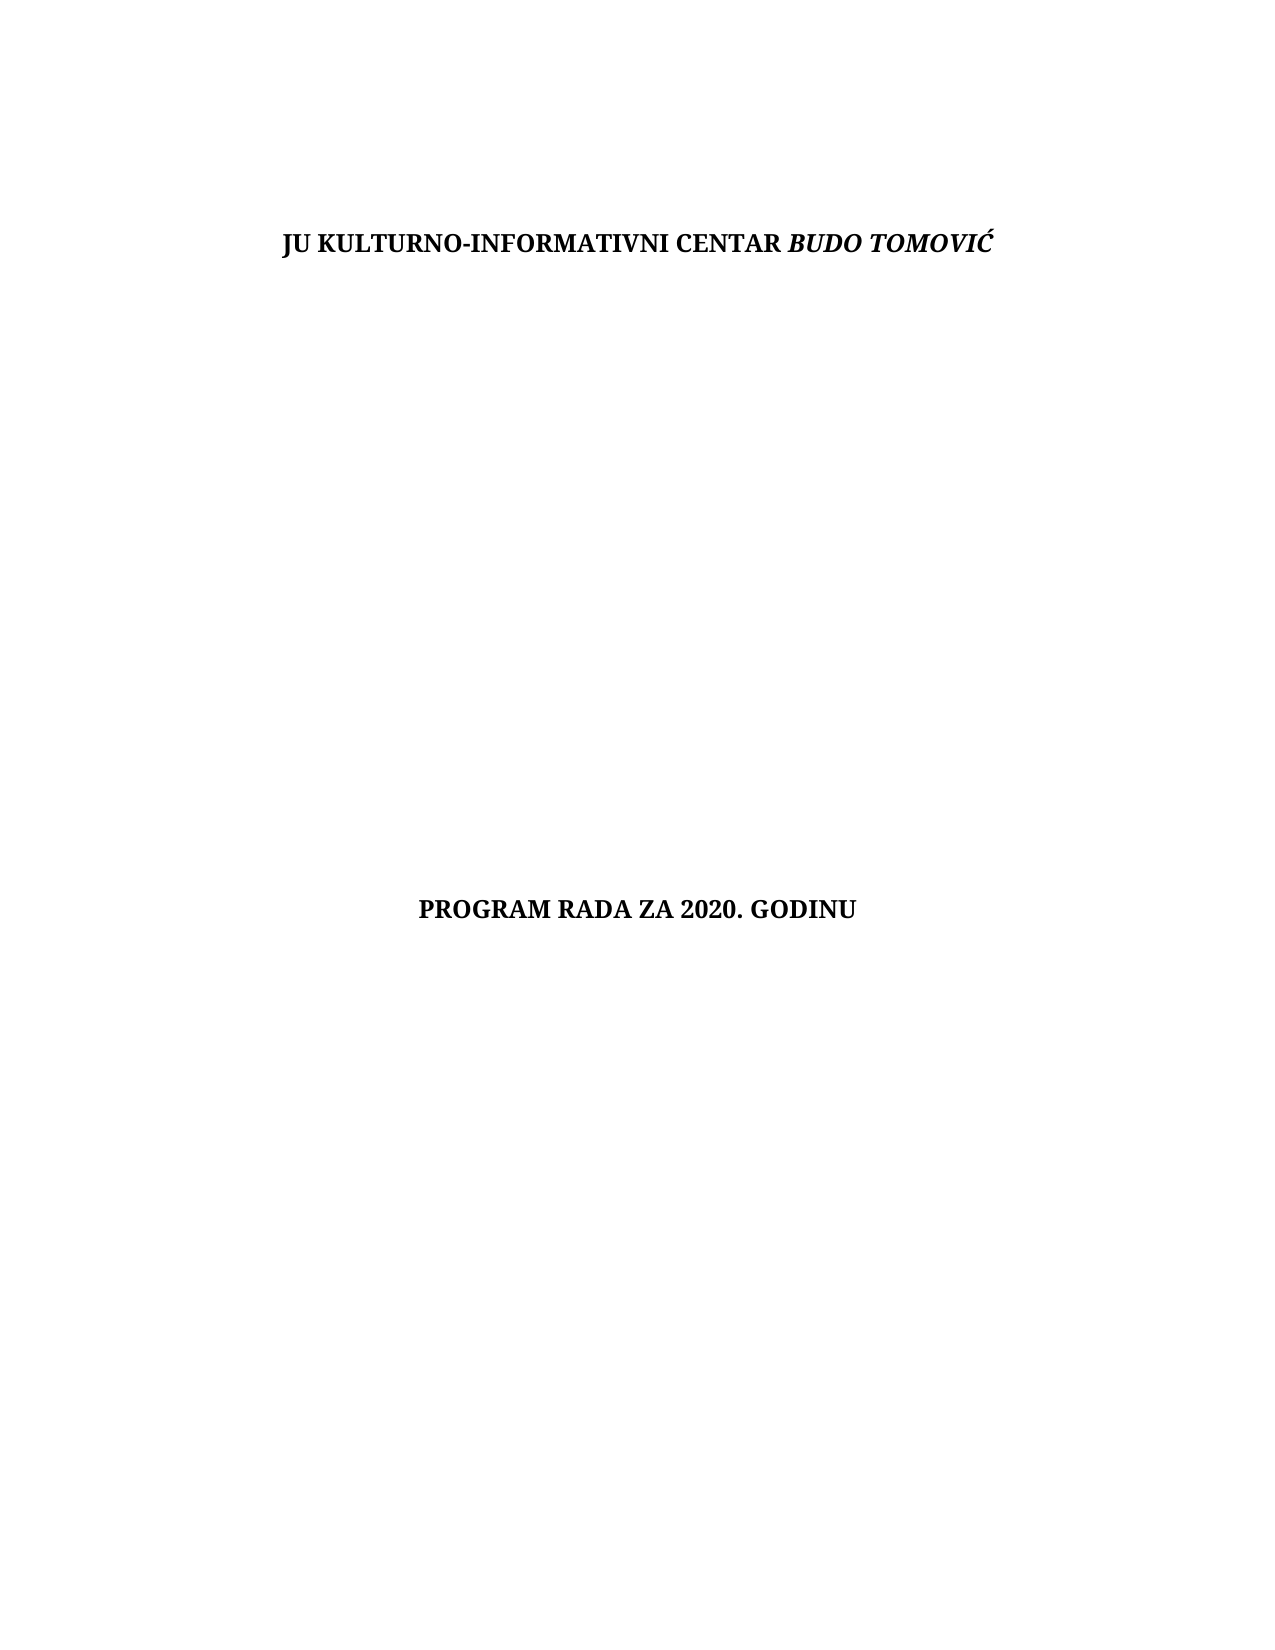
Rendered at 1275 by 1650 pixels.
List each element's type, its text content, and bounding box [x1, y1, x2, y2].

text JU KULTURNO-INFORMATIVNI CENTAR BUDO TOMOVIĆ [148, 226, 1127, 260]
text PROGRAM RADA ZA 2020. GODINU [148, 892, 1127, 926]
